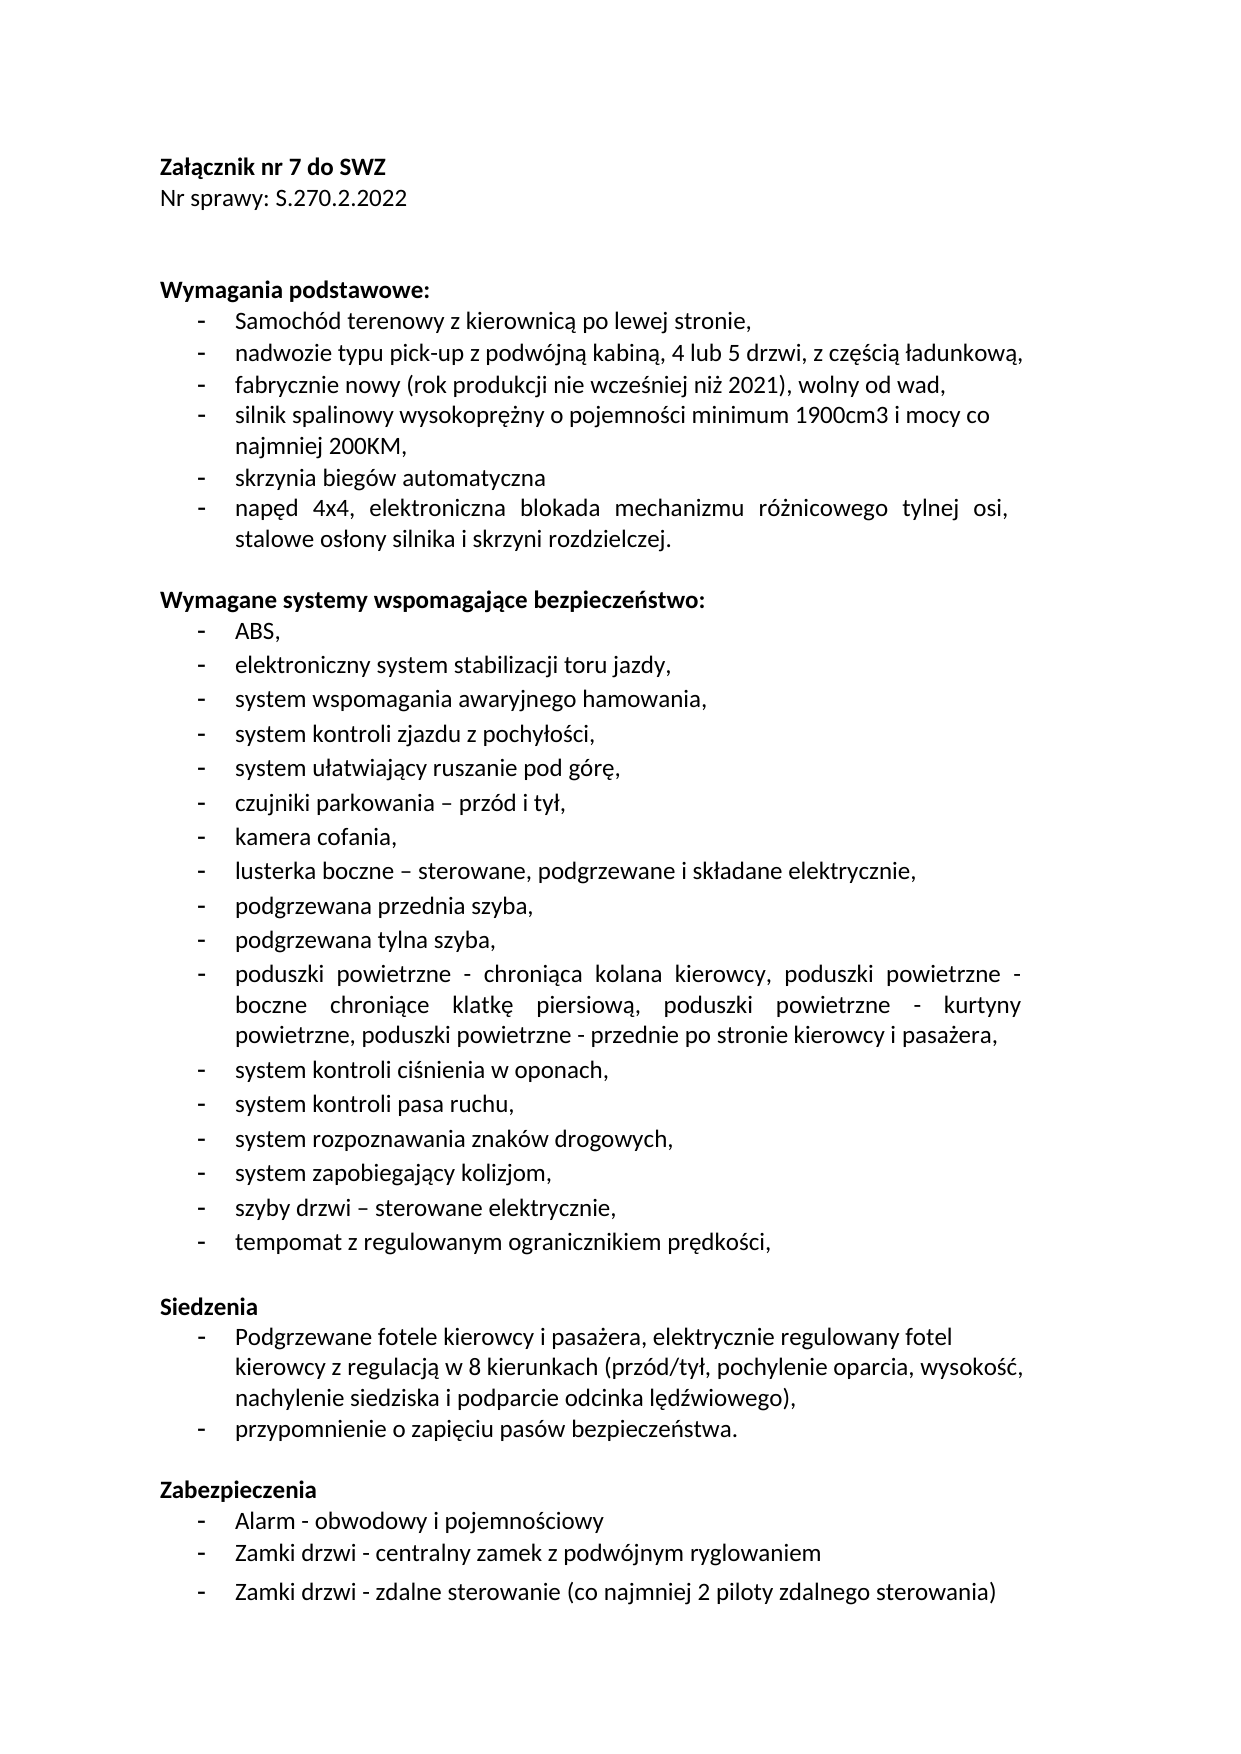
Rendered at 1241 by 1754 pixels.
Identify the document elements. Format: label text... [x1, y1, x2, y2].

list Zamki drzwi - centralny zamek z podwójnym ryglowaniem [197, 1536, 1093, 1568]
text Nr sprawy: S.270.2.2022 [160, 182, 1093, 212]
list skrzynia biegów automatyczna [197, 461, 1093, 492]
list poduszki powietrzne - chroniąca kolana kierowcy, poduszki powietrzne - boczne chroniące klatkę piersiową, poduszki powietrzne - kurtyny powietrzne, poduszki powietrzne - przednie po stronie kierowcy i pasażera, [197, 958, 1022, 1050]
list kamera cofania, [197, 821, 1093, 852]
list Podgrzewane fotele kierowcy i pasażera, elektrycznie regulowany fotel kierowcy z regulacją w 8 kierunkach (przód/tył, pochylenie oparcia, wysokość, nachylenie siedziska i podparcie odcinka lędźwiowego), [197, 1321, 1041, 1413]
list nadwozie typu pick-up z podwójną kabiną, 4 lub 5 drzwi, z częścią ładunkową, [197, 336, 1093, 368]
text Wymagane systemy wspomagające bezpieczeństwo: [160, 584, 1093, 614]
list system wspomagania awaryjnego hamowania, [197, 684, 1093, 714]
list Zamki drzwi - zdalne sterowanie (co najmniej 2 piloty zdalnego sterowania) [197, 1576, 1093, 1606]
list system kontroli pasa ruchu, [197, 1088, 1093, 1119]
list system kontroli zjazdu z pochyłości, [197, 718, 1093, 748]
list przypomnienie o zapięciu pasów bezpieczeństwa. [197, 1413, 1093, 1443]
text Zabezpieczenia [160, 1474, 1093, 1504]
list podgrzewana tylna szyba, [197, 924, 1093, 955]
text Wymagania podstawowe: [160, 274, 1093, 304]
list podgrzewana przednia szyba, [197, 890, 1093, 920]
list szyby drzwi – sterowane elektrycznie, [197, 1192, 1093, 1222]
list Samochód terenowy z kierownicą po lewej stronie, [197, 304, 1093, 336]
list Alarm - obwodowy i pojemnościowy [197, 1504, 1093, 1536]
list system kontroli ciśnienia w oponach, [197, 1054, 1093, 1084]
list silnik spalinowy wysokoprężny o pojemności minimum 1900cm3 i mocy co najmniej 200KM, [197, 399, 1060, 461]
text Załącznik nr 7 do SWZ [160, 151, 1093, 182]
list elektroniczny system stabilizacji toru jazdy, [197, 649, 1093, 680]
list fabrycznie nowy (rok produkcji nie wcześniej niż 2021), wolny od wad, [197, 368, 1093, 399]
list system ułatwiający ruszanie pod górę, [197, 752, 1093, 783]
list system zapobiegający kolizjom, [197, 1157, 1093, 1188]
list napęd 4x4, elektroniczna blokada mechanizmu różnicowego tylnej osi, stalowe osłony silnika i skrzyni rozdzielczej. [197, 492, 1009, 553]
list ABS, [197, 615, 1093, 645]
list czujniki parkowania – przód i tył, [197, 787, 1093, 817]
list lusterka boczne – sterowane, podgrzewane i składane elektrycznie, [197, 856, 1093, 886]
list tempomat z regulowanym ogranicznikiem prędkości, [197, 1226, 1093, 1257]
text Siedzenia [160, 1291, 1093, 1321]
list system rozpoznawania znaków drogowych, [197, 1123, 1093, 1153]
